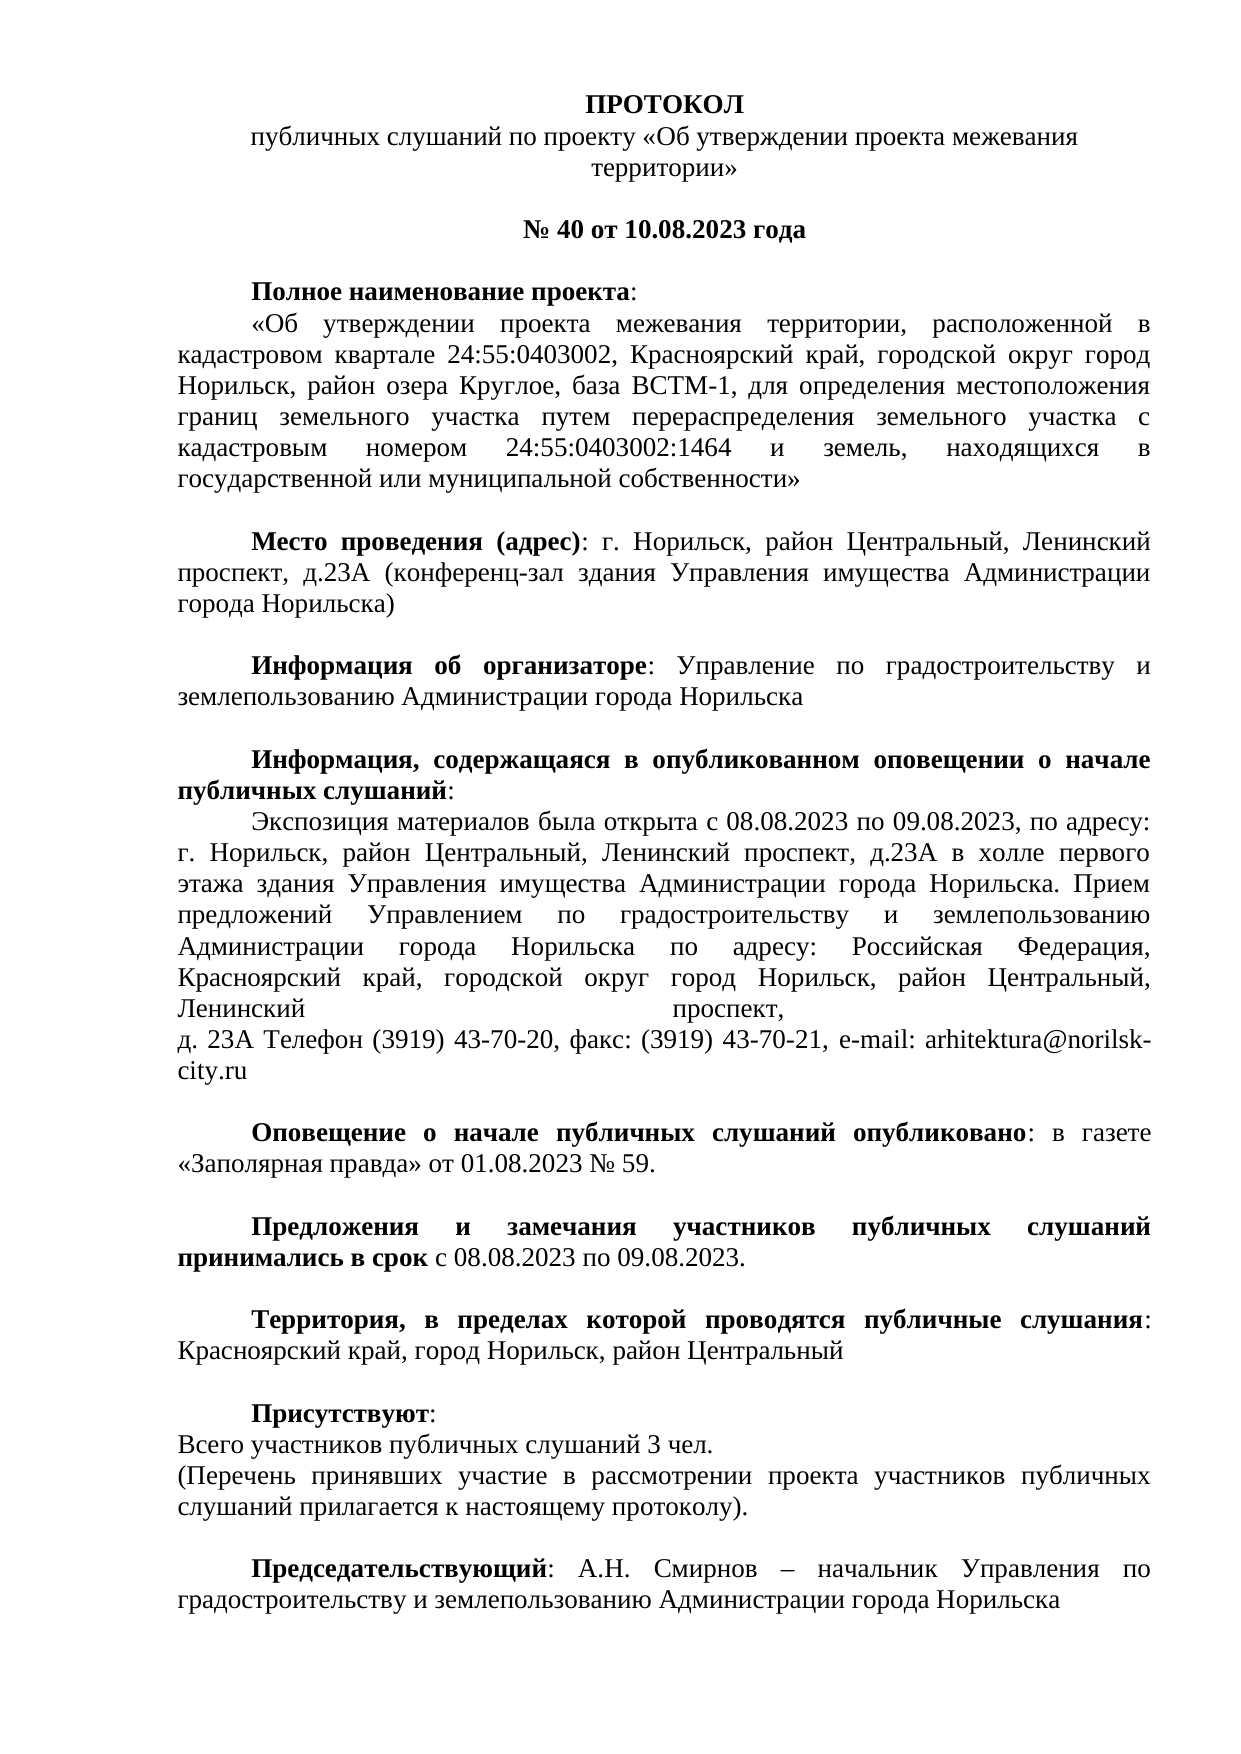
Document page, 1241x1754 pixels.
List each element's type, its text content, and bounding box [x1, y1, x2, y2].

text публичных слушаний по проекту «Об утверждении проекта межевания территории» [177, 120, 1152, 182]
text (Перечень принявших участие в рассмотрении проекта участников публичных слушаний прилагается к настоящему протоколу). [177, 1459, 1152, 1521]
text Информация, содержащаяся в опубликованном оповещении о начале публичных слушаний: [177, 743, 1152, 805]
text Экспозиция материалов была открыта с 08.08.2023 по 09.08.2023, по адресу: г. Норильск, район Центральный, Ленинский проспект, д.23А в холле первого этажа здания Управления имущества Администрации города Норильска. Прием предложений Управлением по градостроительству и землепользованию Администрации города Норильска по адресу: Российская Федерация, Красноярский край, городской округ город Норильск, район Центральный, Ленинский проспект, д. 23А Телефон (3919) 43-70-20, факс: (3919) 43-70-21, e-mail: arhitektura@norilsk-city.ru [177, 805, 1152, 1085]
text Полное наименование проекта: [177, 276, 1152, 307]
text Присутствуют: [177, 1397, 1152, 1428]
list «Об утверждении проекта межевания территории, расположенной в кадастровом квартале 24:55:0403002, Красноярский край, городской округ город Норильск, район озера Круглое, база ВСТМ-1, для определения местоположения границ земельного участка путем перераспределения земельного участка с кадастровым номером 24:55:0403002:1464 и земель, находящихся в государственной или муниципальной собственности» [177, 307, 1152, 493]
text Предложения и замечания участников публичных слушаний принимались в срок с 08.08.2023 по 09.08.2023. [177, 1210, 1152, 1272]
text Оповещение о начале публичных слушаний опубликовано: в газете «Заполярная правда» от 01.08.2023 № 59. [177, 1116, 1152, 1179]
text № 40 от 10.08.2023 года [177, 213, 1152, 244]
text Место проведения (адрес): г. Норильск, район Центральный, Ленинский проспект, д.23А (конференц-зал здания Управления имущества Администрации города Норильска) [177, 525, 1152, 618]
text Информация об организаторе: Управление по градостроительству и землепользованию Администрации города Норильска [177, 649, 1152, 712]
text ПРОТОКОЛ [177, 89, 1152, 120]
text Всего участников публичных слушаний 3 чел. [177, 1428, 1152, 1459]
text Территория, в пределах которой проводятся публичные слушания: Красноярский край, город Норильск, район Центральный [177, 1303, 1152, 1366]
text Председательствующий: А.Н. Смирнов – начальник Управления по градостроительству и землепользованию Администрации города Норильска [177, 1552, 1152, 1615]
